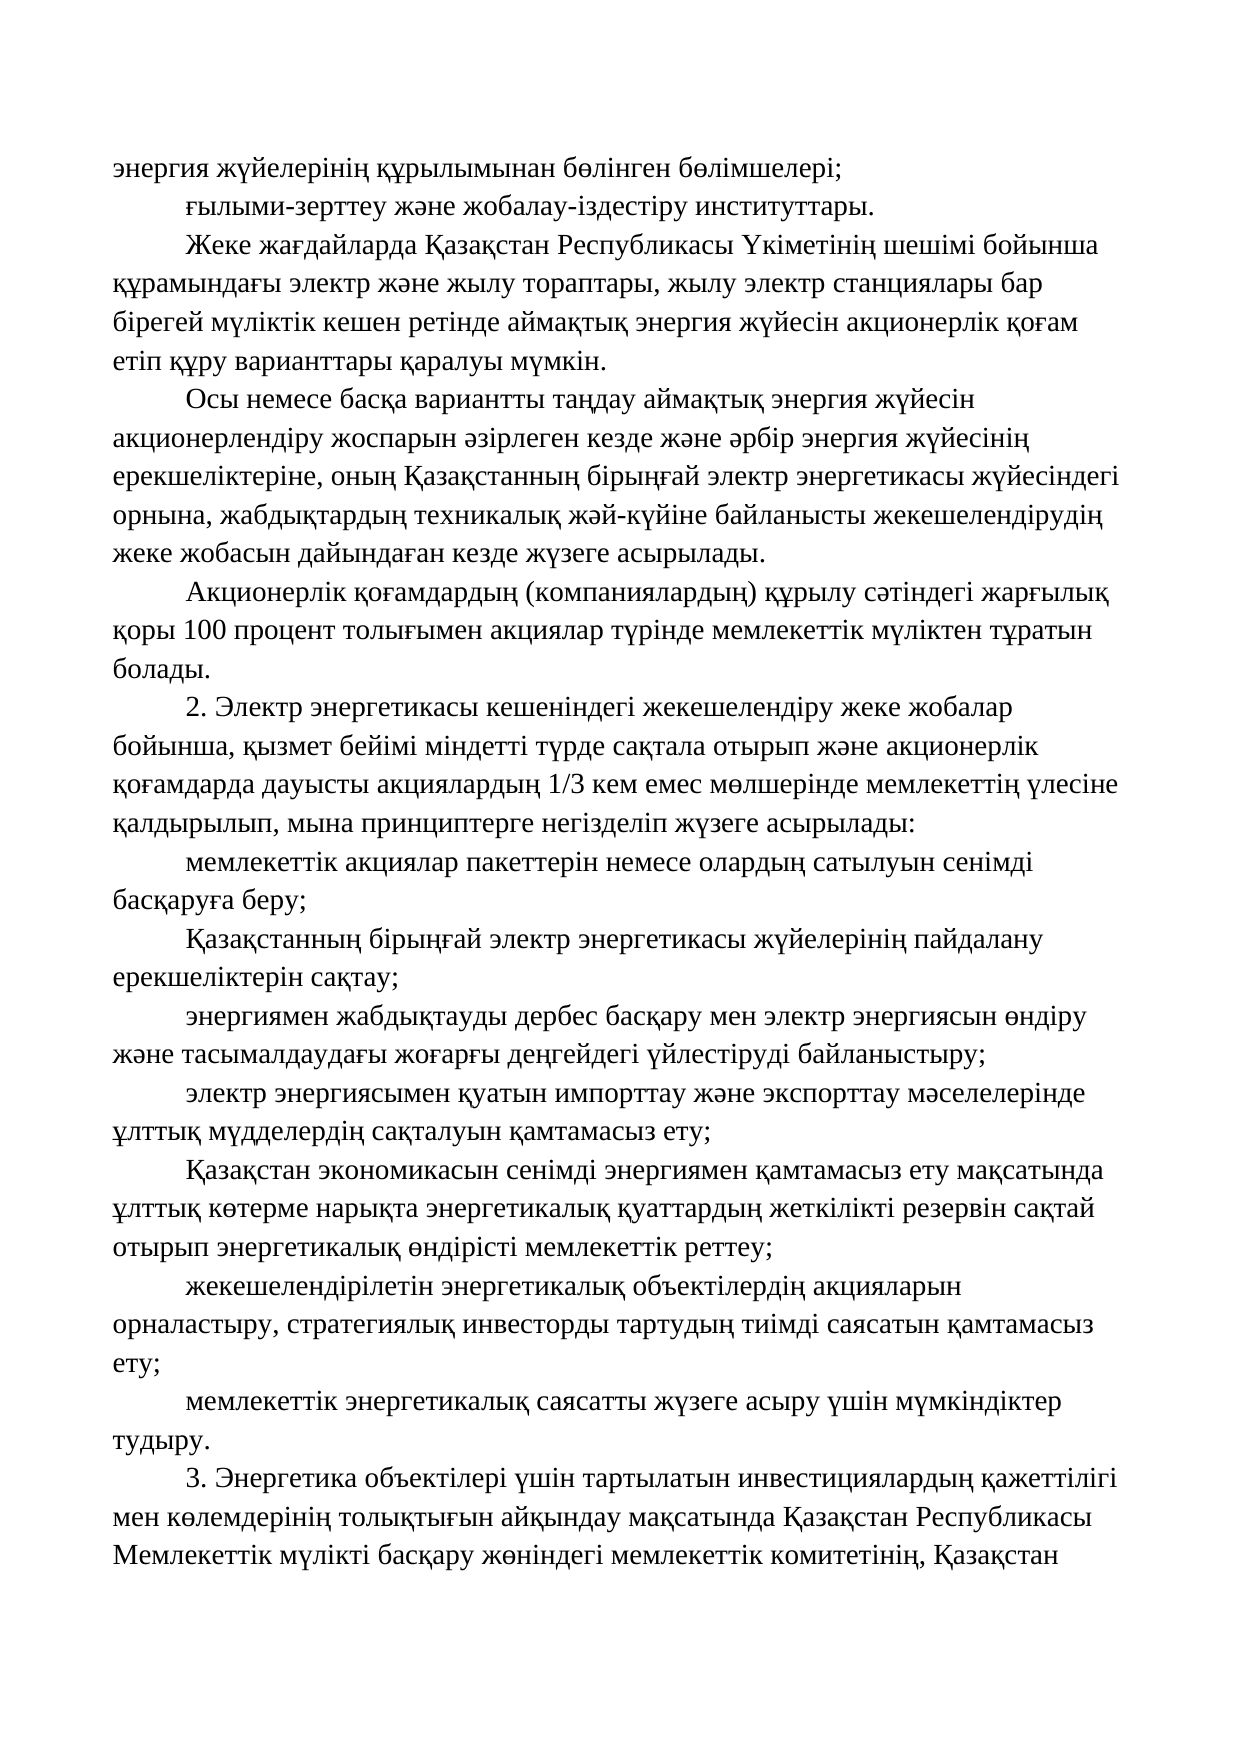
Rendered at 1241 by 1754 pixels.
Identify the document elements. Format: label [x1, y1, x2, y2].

text [112, 150, 1128, 1571]
